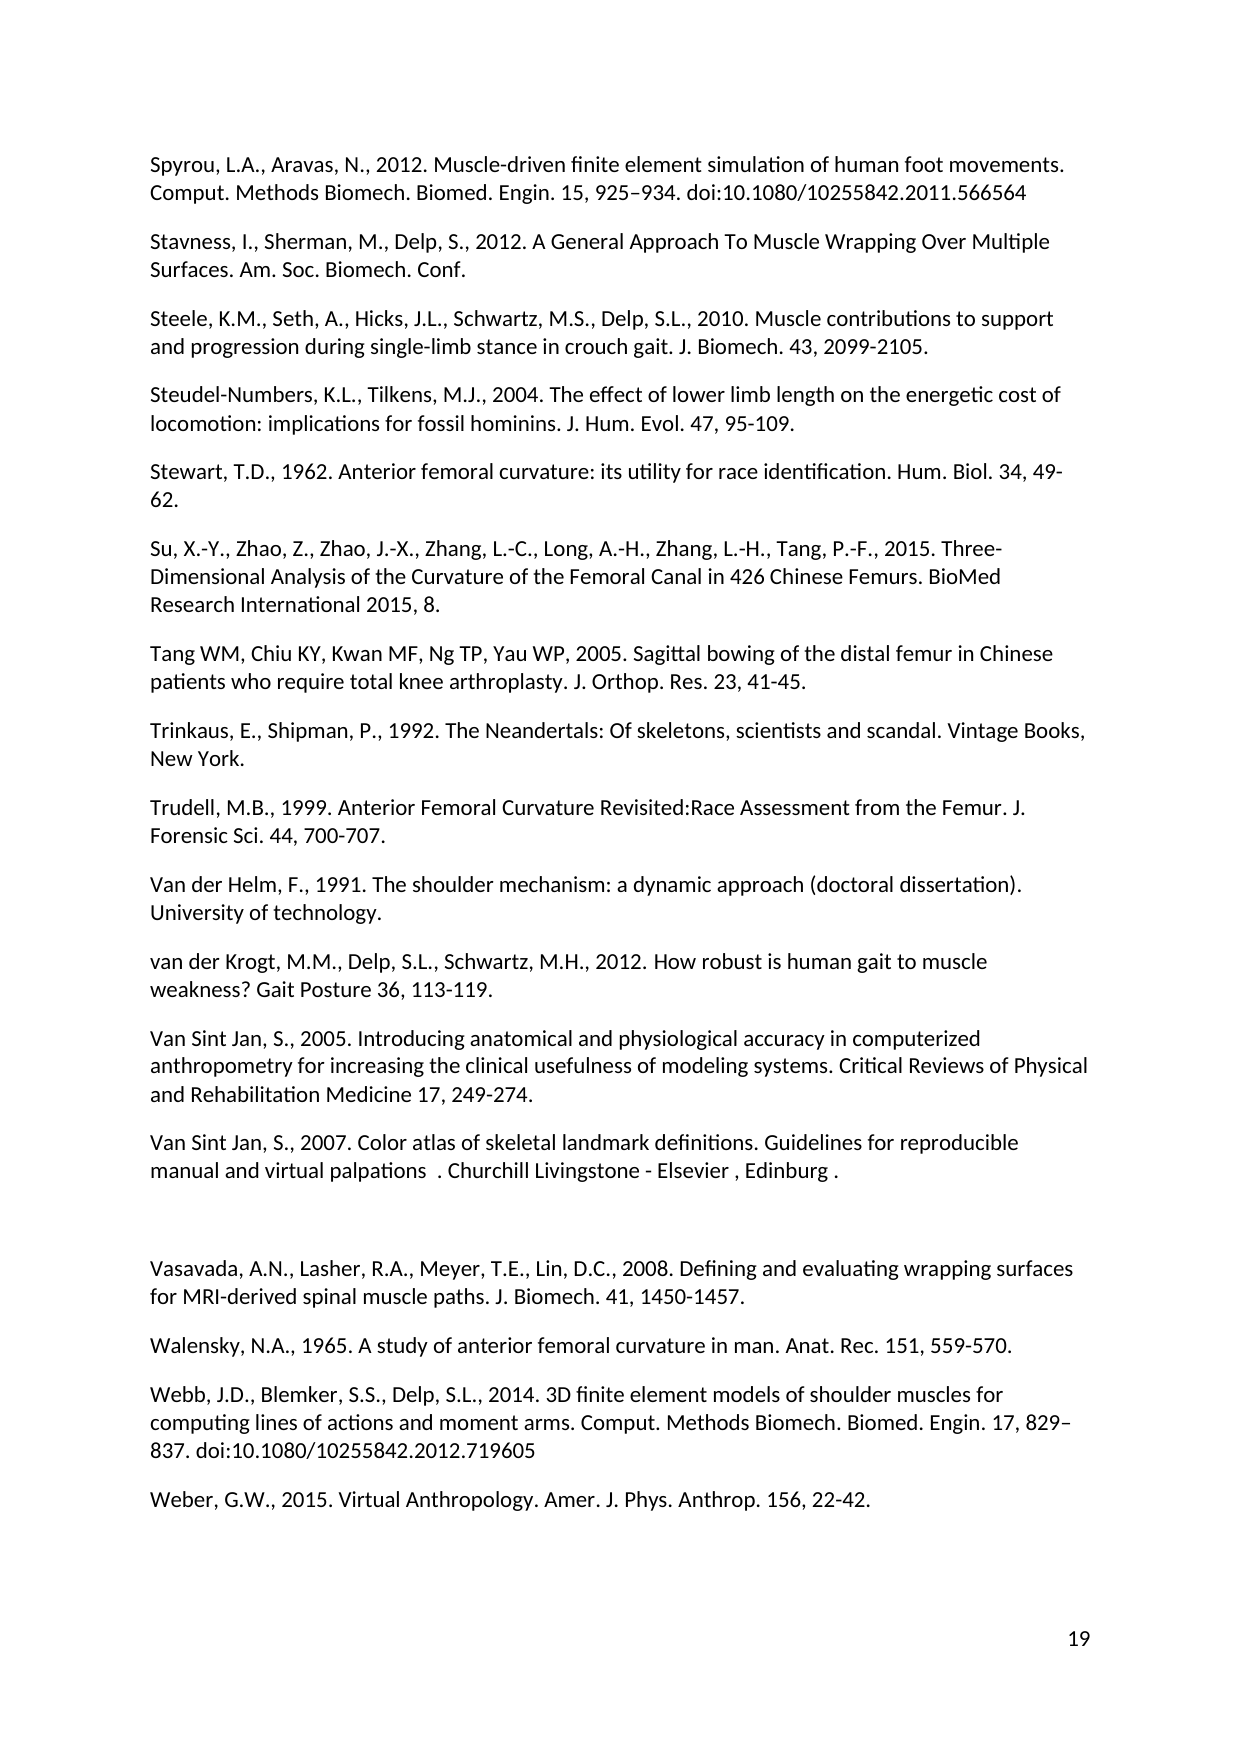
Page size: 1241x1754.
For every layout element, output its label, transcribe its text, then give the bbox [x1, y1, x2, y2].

text Van Sint Jan, S., 2007. Color atlas of skeletal landmark definitions. Guidelines for reproducible manual and virtual palpations . Churchill Livingstone - Elsevier , Edinburg . [150, 1128, 1090, 1184]
text Su, X.-Y., Zhao, Z., Zhao, J.-X., Zhang, L.-C., Long, A.-H., Zhang, L.-H., Tang, P.-F., 2015. Three-Dimensional Analysis of the Curvature of the Femoral Canal in 426 Chinese Femurs. BioMed Research International 2015, 8. [150, 534, 1090, 618]
text Tang WM, Chiu KY, Kwan MF, Ng TP, Yau WP, 2005. Sagittal bowing of the distal femur in Chinese patients who require total knee arthroplasty. J. Orthop. Res. 23, 41-45. [150, 639, 1090, 695]
text Weber, G.W., 2015. Virtual Anthropology. Amer. J. Phys. Anthrop. 156, 22-42. [150, 1485, 1090, 1513]
text Steudel-Numbers, K.L., Tilkens, M.J., 2004. The effect of lower limb length on the energetic cost of locomotion: implications for fossil hominins. J. Hum. Evol. 47, 95-109. [150, 381, 1090, 437]
text Vasavada, A.N., Lasher, R.A., Meyer, T.E., Lin, D.C., 2008. Defining and evaluating wrapping surfaces for MRI-derived spinal muscle paths. J. Biomech. 41, 1450-1457. [150, 1254, 1090, 1310]
text Trinkaus, E., Shipman, P., 1992. The Neandertals: Of skeletons, scientists and scandal. Vintage Books, New York. [150, 716, 1090, 772]
text van der Krogt, M.M., Delp, S.L., Schwartz, M.H., 2012. How robust is human gait to muscle weakness? Gait Posture 36, 113-119. [150, 947, 1090, 1003]
text Webb, J.D., Blemker, S.S., Delp, S.L., 2014. 3D finite element models of shoulder muscles for computing lines of actions and moment arms. Comput. Methods Biomech. Biomed. Engin. 17, 829–837. doi:10.1080/10255842.2012.719605 [150, 1380, 1090, 1464]
text Van Sint Jan, S., 2005. Introducing anatomical and physiological accuracy in computerized anthropometry for increasing the clinical usefulness of modeling systems. Critical Reviews of Physical and Rehabilitation Medicine 17, 249-274. [150, 1024, 1090, 1108]
text Stavness, I., Sherman, M., Delp, S., 2012. A General Approach To Muscle Wrapping Over Multiple Surfaces. Am. Soc. Biomech. Conf. [150, 227, 1090, 283]
text Walensky, N.A., 1965. A study of anterior femoral curvature in man. Anat. Rec. 151, 559-570. [150, 1331, 1090, 1359]
text Van der Helm, F., 1991. The shoulder mechanism: a dynamic approach (doctoral dissertation). University of technology. [150, 870, 1090, 926]
text Trudell, M.B., 1999. Anterior Femoral Curvature Revisited:Race Assessment from the Femur. J. Forensic Sci. 44, 700-707. [150, 793, 1090, 849]
text Steele, K.M., Seth, A., Hicks, J.L., Schwartz, M.S., Delp, S.L., 2010. Muscle contributions to support and progression during single-limb stance in crouch gait. J. Biomech. 43, 2099-2105. [150, 304, 1090, 360]
text Spyrou, L.A., Aravas, N., 2012. Muscle-driven finite element simulation of human foot movements. Comput. Methods Biomech. Biomed. Engin. 15, 925–934. doi:10.1080/10255842.2011.566564 [150, 150, 1090, 206]
text Stewart, T.D., 1962. Anterior femoral curvature: its utility for race identification. Hum. Biol. 34, 49-62. [150, 457, 1090, 513]
